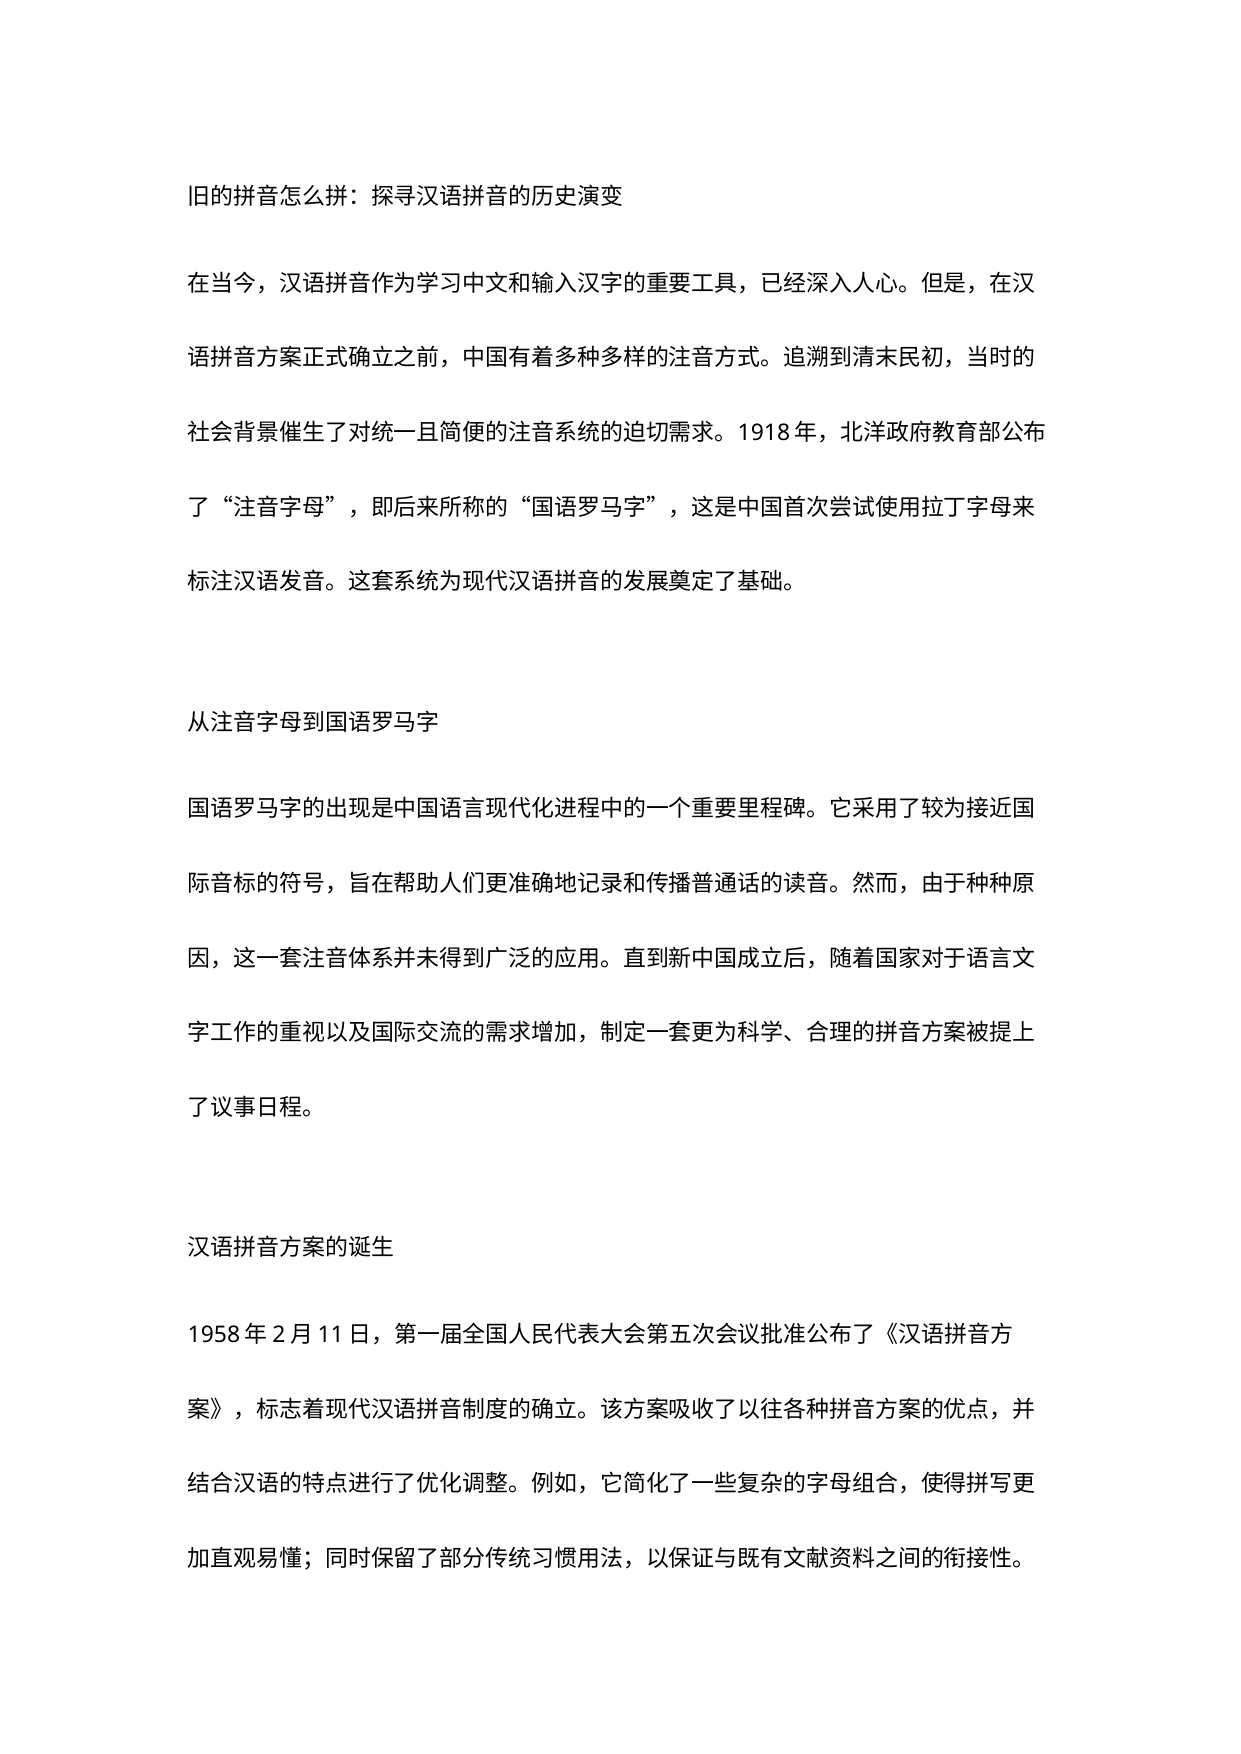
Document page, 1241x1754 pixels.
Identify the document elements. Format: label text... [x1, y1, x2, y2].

text 旧的拼音怎么拼：探寻汉语拼音的历史演变 [187, 162, 1053, 227]
text 1958年2月11日，第一届全国人民代表大会第五次会议批准公布了《汉语拼音方案》，标志着现代汉语拼音制度的确立。该方案吸收了以往各种拼音方案的优点，并结合汉语的特点进行了优化调整。例如，它简化了一些复杂的字母组合，使得拼写更加直观易懂；同时保留了部分传统习惯用法，以保证与既有文献资料之间的衔接性。 [187, 1300, 1053, 1589]
text 在当今，汉语拼音作为学习中文和输入汉字的重要工具，已经深入人心。但是，在汉语拼音方案正式确立之前，中国有着多种多样的注音方式。追溯到清末民初，当时的社会背景催生了对统一且简便的注音系统的迫切需求。1918年，北洋政府教育部公布了“注音字母”，即后来所称的“国语罗马字”，这是中国首次尝试使用拉丁字母来标注汉语发音。这套系统为现代汉语拼音的发展奠定了基础。 [187, 248, 1053, 612]
text 汉语拼音方案的诞生 [187, 1213, 1053, 1278]
text 国语罗马字的出现是中国语言现代化进程中的一个重要里程碑。它采用了较为接近国际音标的符号，旨在帮助人们更准确地记录和传播普通话的读音。然而，由于种种原因，这一套注音体系并未得到广泛的应用。直到新中国成立后，随着国家对于语言文字工作的重视以及国际交流的需求增加，制定一套更为科学、合理的拼音方案被提上了议事日程。 [187, 774, 1053, 1138]
text 从注音字母到国语罗马字 [187, 688, 1053, 753]
